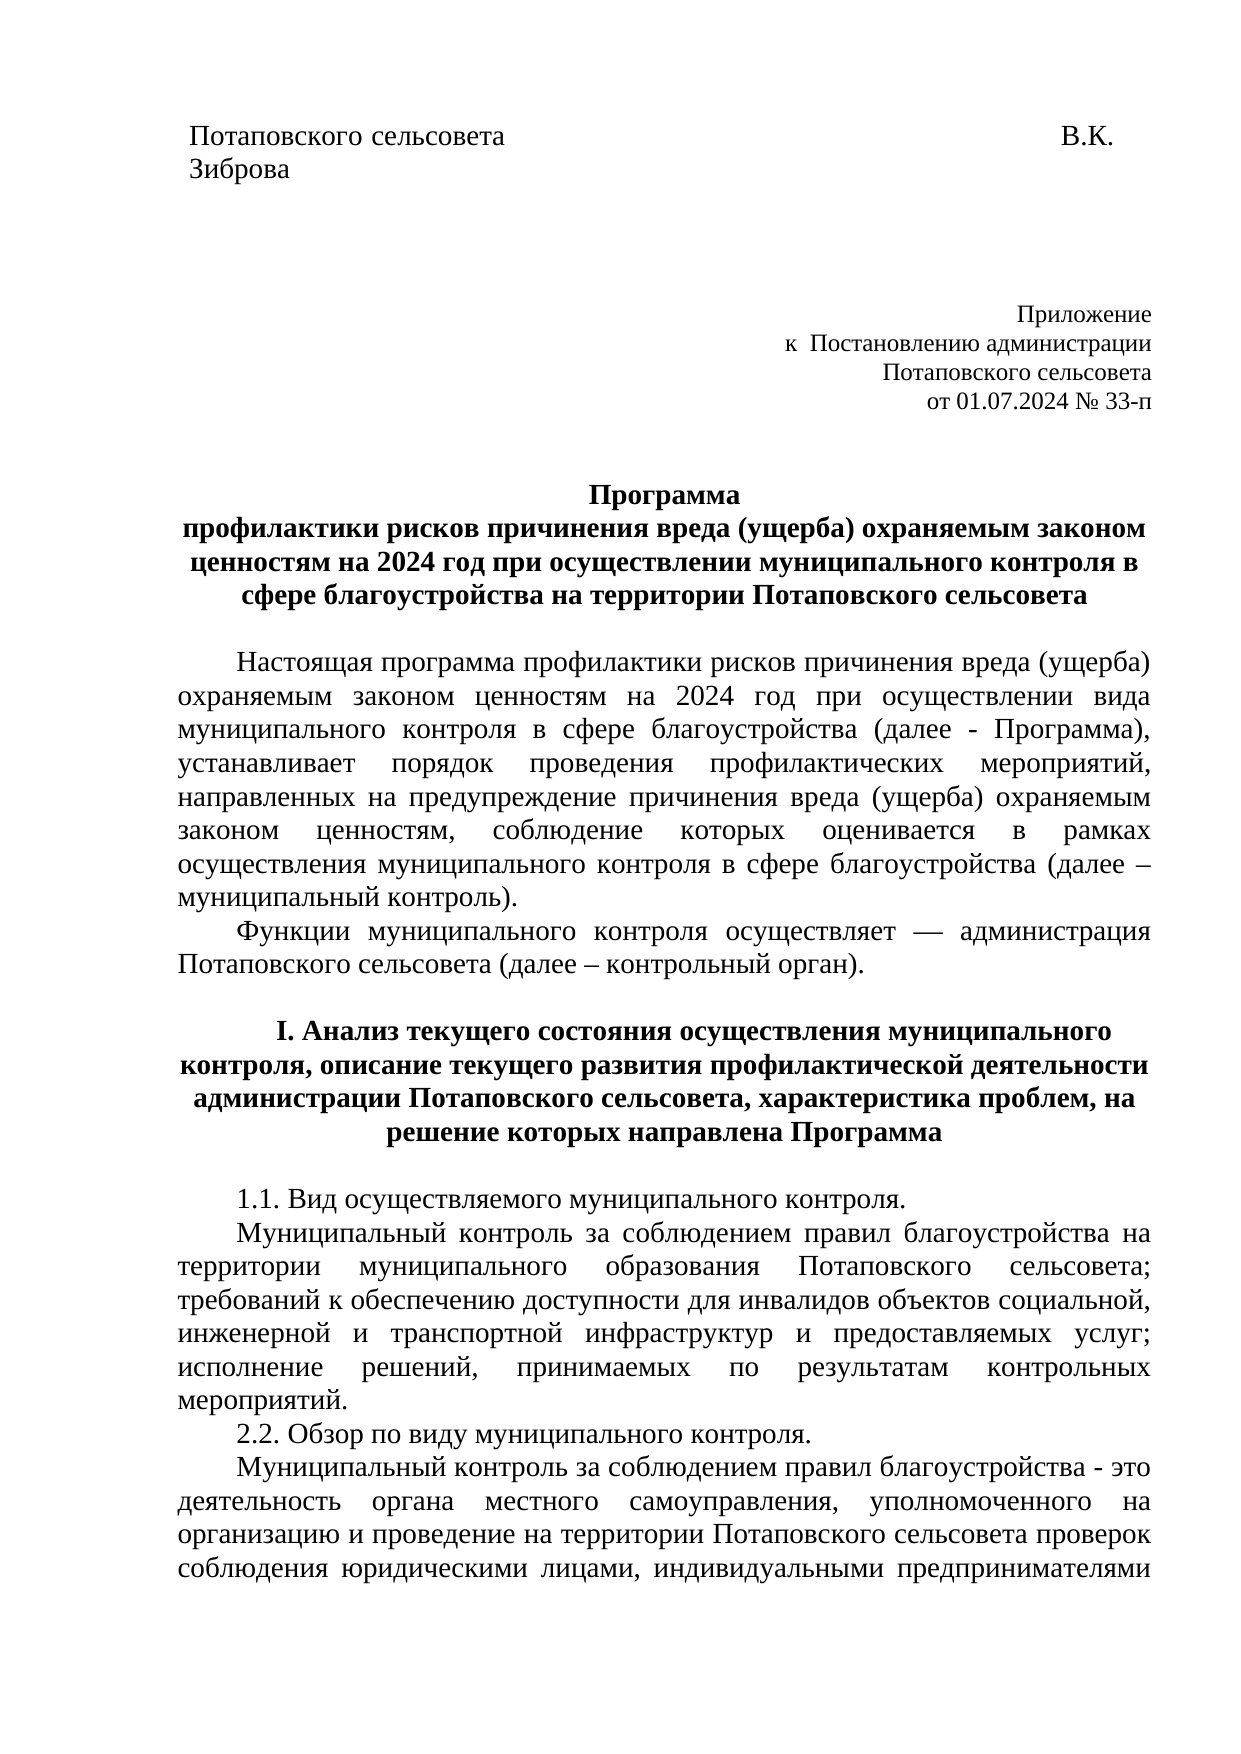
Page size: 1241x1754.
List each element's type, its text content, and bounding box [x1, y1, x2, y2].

text профилактики рисков причинения вреда (ущерба) охраняемым законом ценностям на 2024 год при осуществлении муниципального контроля в сфере благоустройства на территории Потаповского сельсовета [177, 510, 1152, 611]
text Функции муниципального контроля осуществляет — администрация Потаповского сельсовета (далее – контрольный орган). [177, 913, 1152, 980]
text Потаповского сельсовета [177, 357, 1152, 386]
text Программа [177, 477, 1152, 510]
text Муниципальный контроль за соблюдением правил благоустройства на территории муниципального образования Потаповского сельсовета; требований к обеспечению доступности для инвалидов объектов социальной, инженерной и транспортной инфраструктур и предоставляемых услуг; исполнение решений, принимаемых по результатам контрольных мероприятий. [177, 1215, 1152, 1416]
text Приложение [177, 299, 1152, 328]
text I. Анализ текущего состояния осуществления муниципального контроля, описание текущего развития профилактической деятельности администрации Потаповского сельсовета, характеристика проблем, на решение которых направлена Программа [177, 1013, 1152, 1148]
text от 01.07.2024 № 33-п [177, 386, 1152, 414]
text к Постановлению администрации [177, 328, 1152, 357]
text Настоящая программа профилактики рисков причинения вреда (ущерба) охраняемым законом ценностям на 2024 год при осуществлении вида муниципального контроля в сфере благоустройства (далее - Программа), устанавливает порядок проведения профилактических мероприятий, направленных на предупреждение причинения вреда (ущерба) охраняемым законом ценностям, соблюдение которых оценивается в рамках осуществления муниципального контроля в сфере благоустройства (далее – муниципальный контроль). [177, 644, 1152, 913]
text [177, 1449, 1152, 1584]
text 1.1. Вид осуществляемого муниципального контроля. [177, 1181, 1152, 1215]
text Потаповского сельсовета В.К. Зиброва [189, 118, 1122, 185]
text 2.2. Обзор по виду муниципального контроля. [177, 1416, 1152, 1449]
